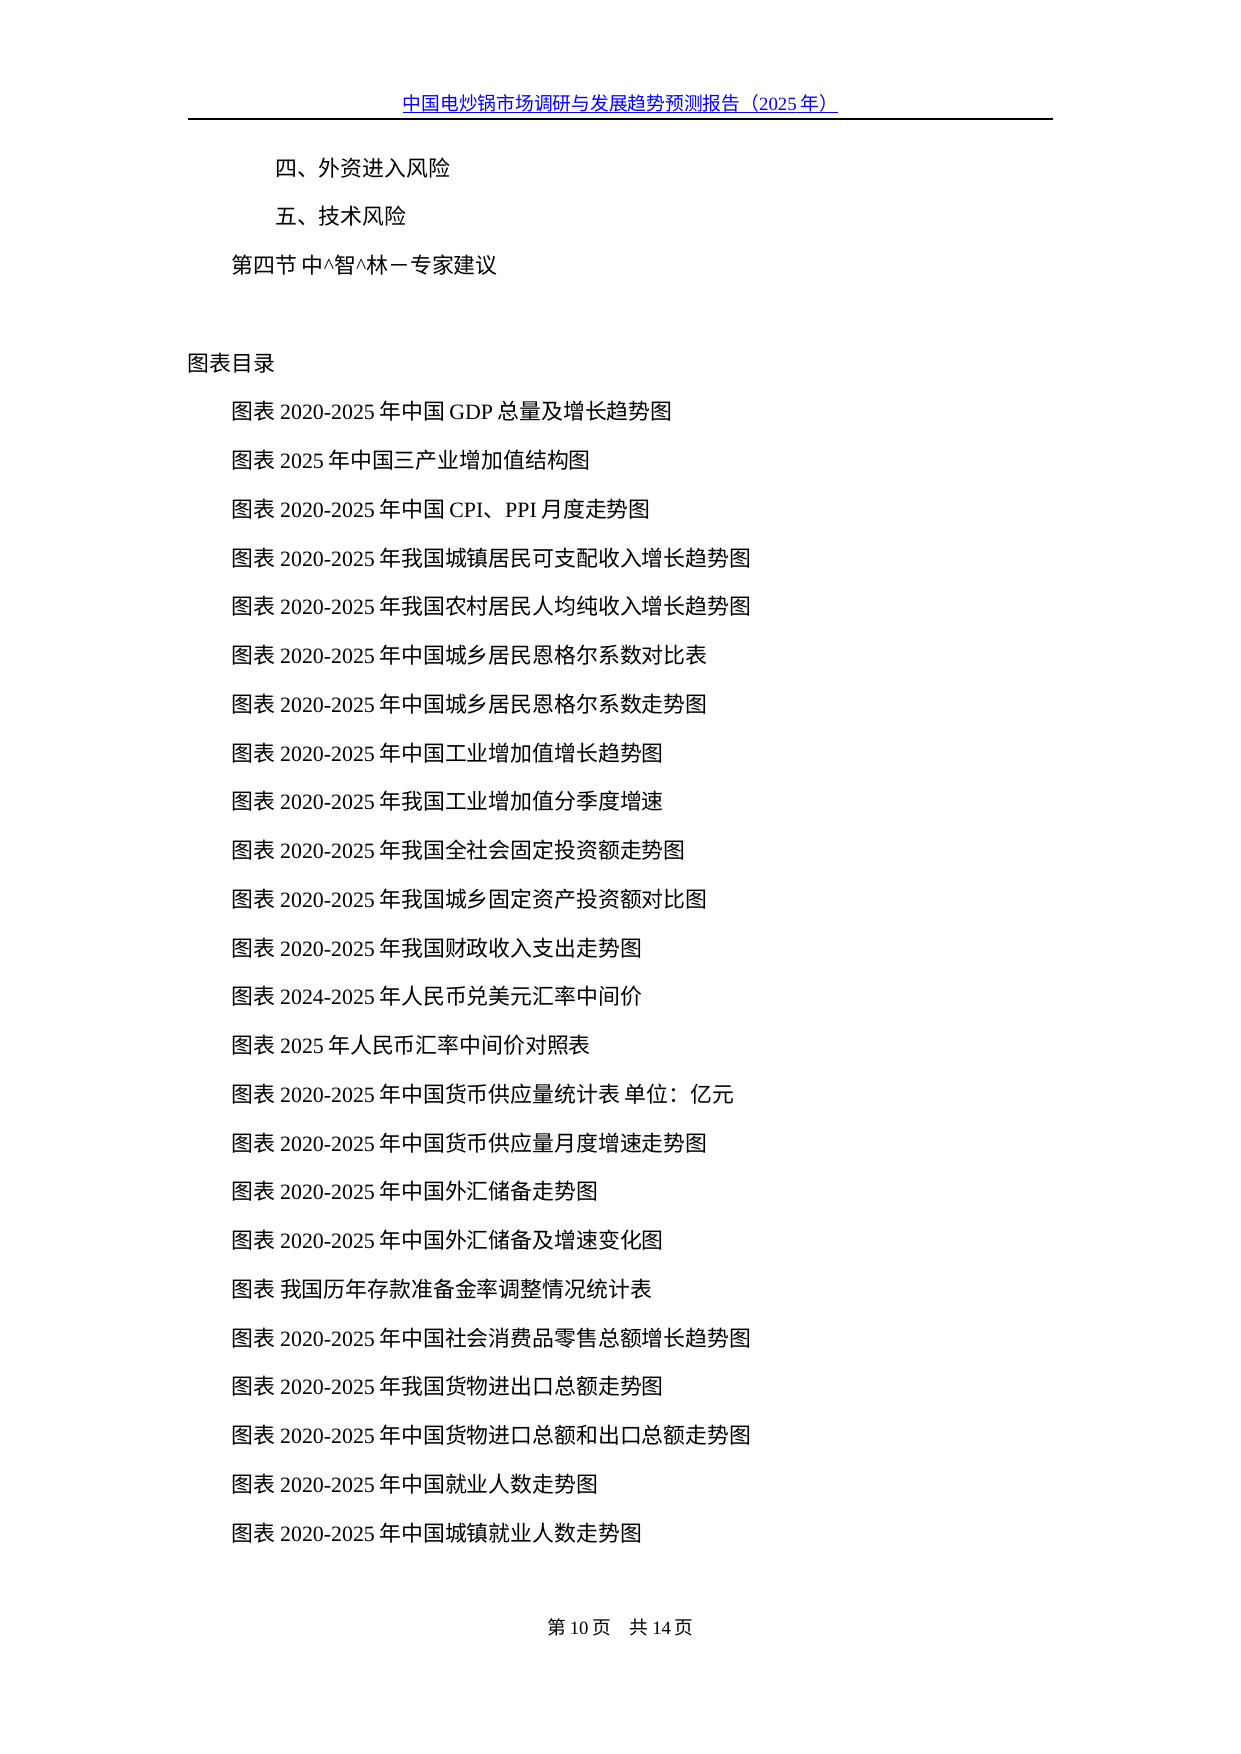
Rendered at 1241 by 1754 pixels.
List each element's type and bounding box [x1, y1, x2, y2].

text [187, 150, 1053, 1548]
